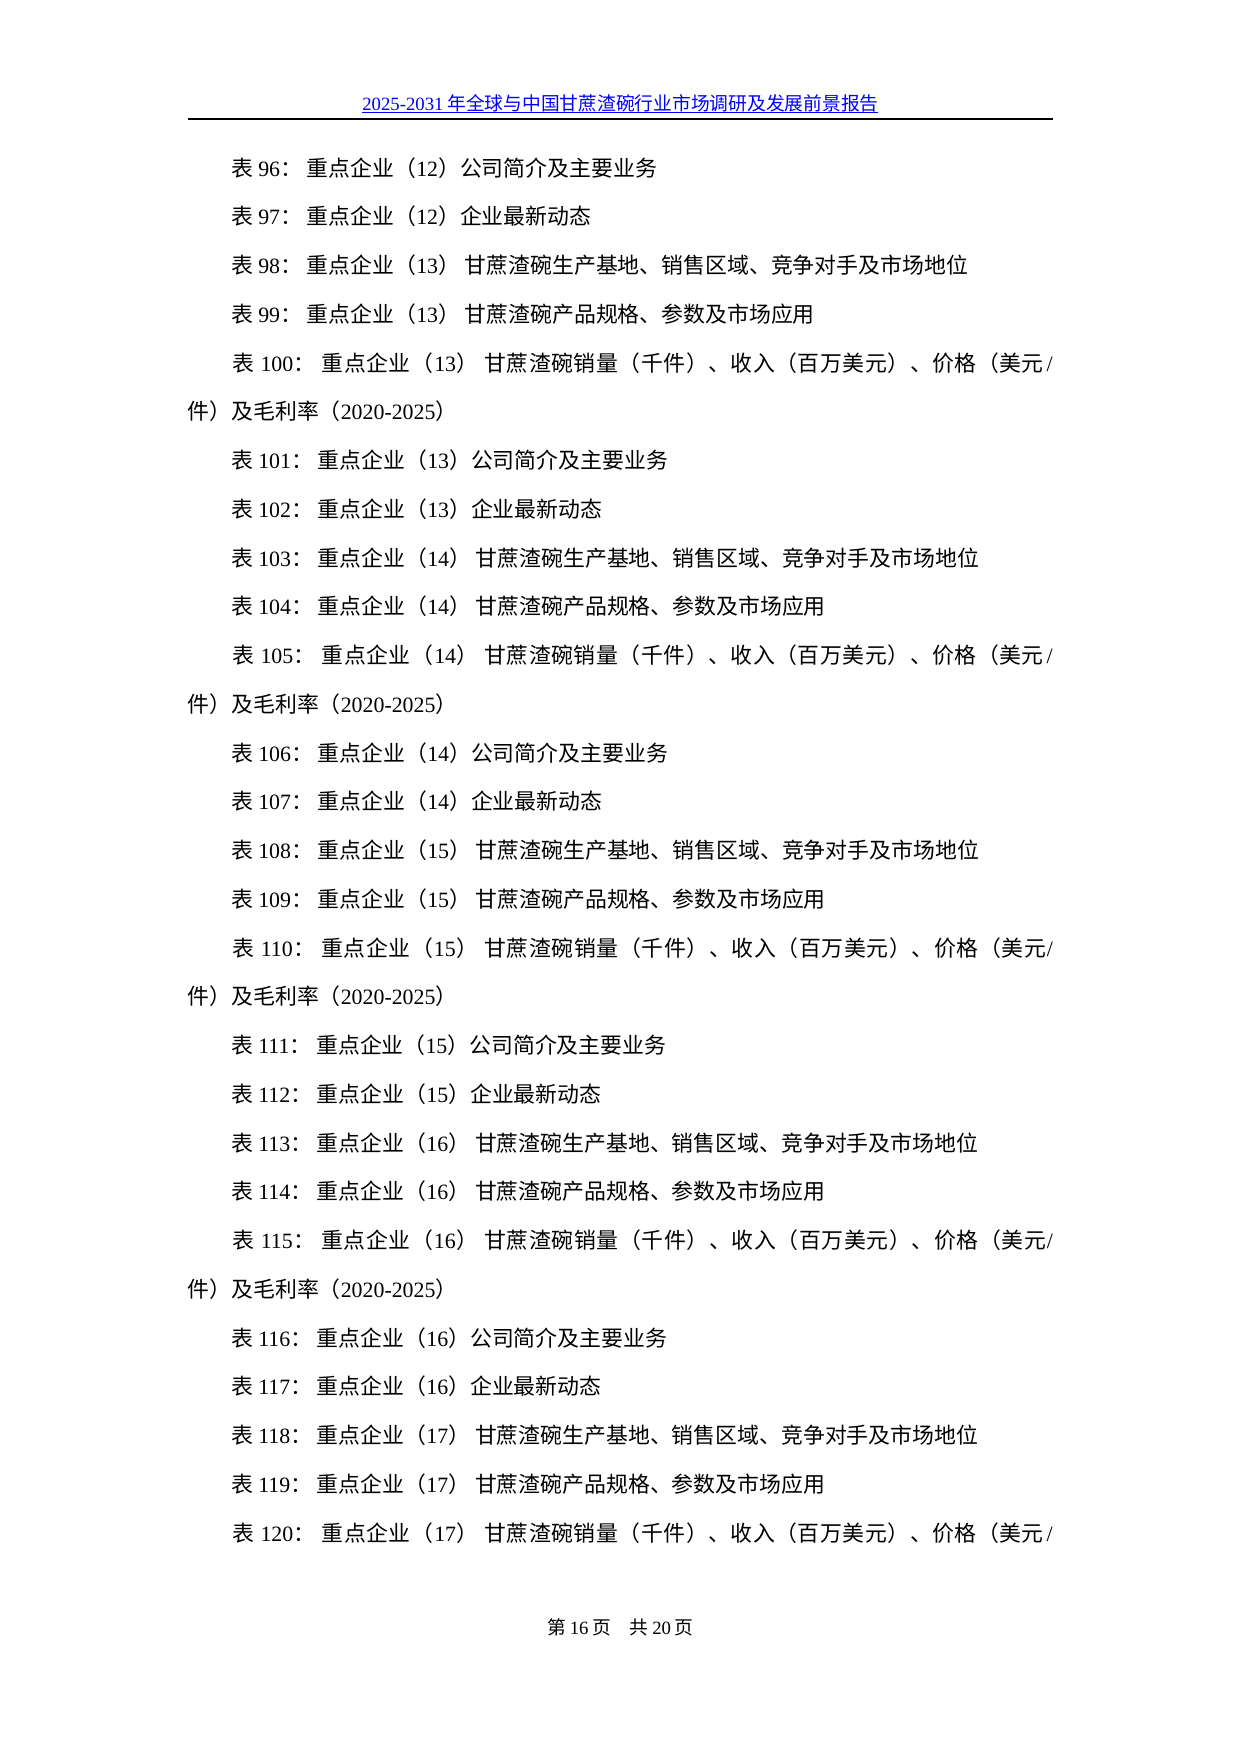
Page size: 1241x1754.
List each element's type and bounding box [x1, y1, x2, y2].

text [187, 150, 1053, 1548]
